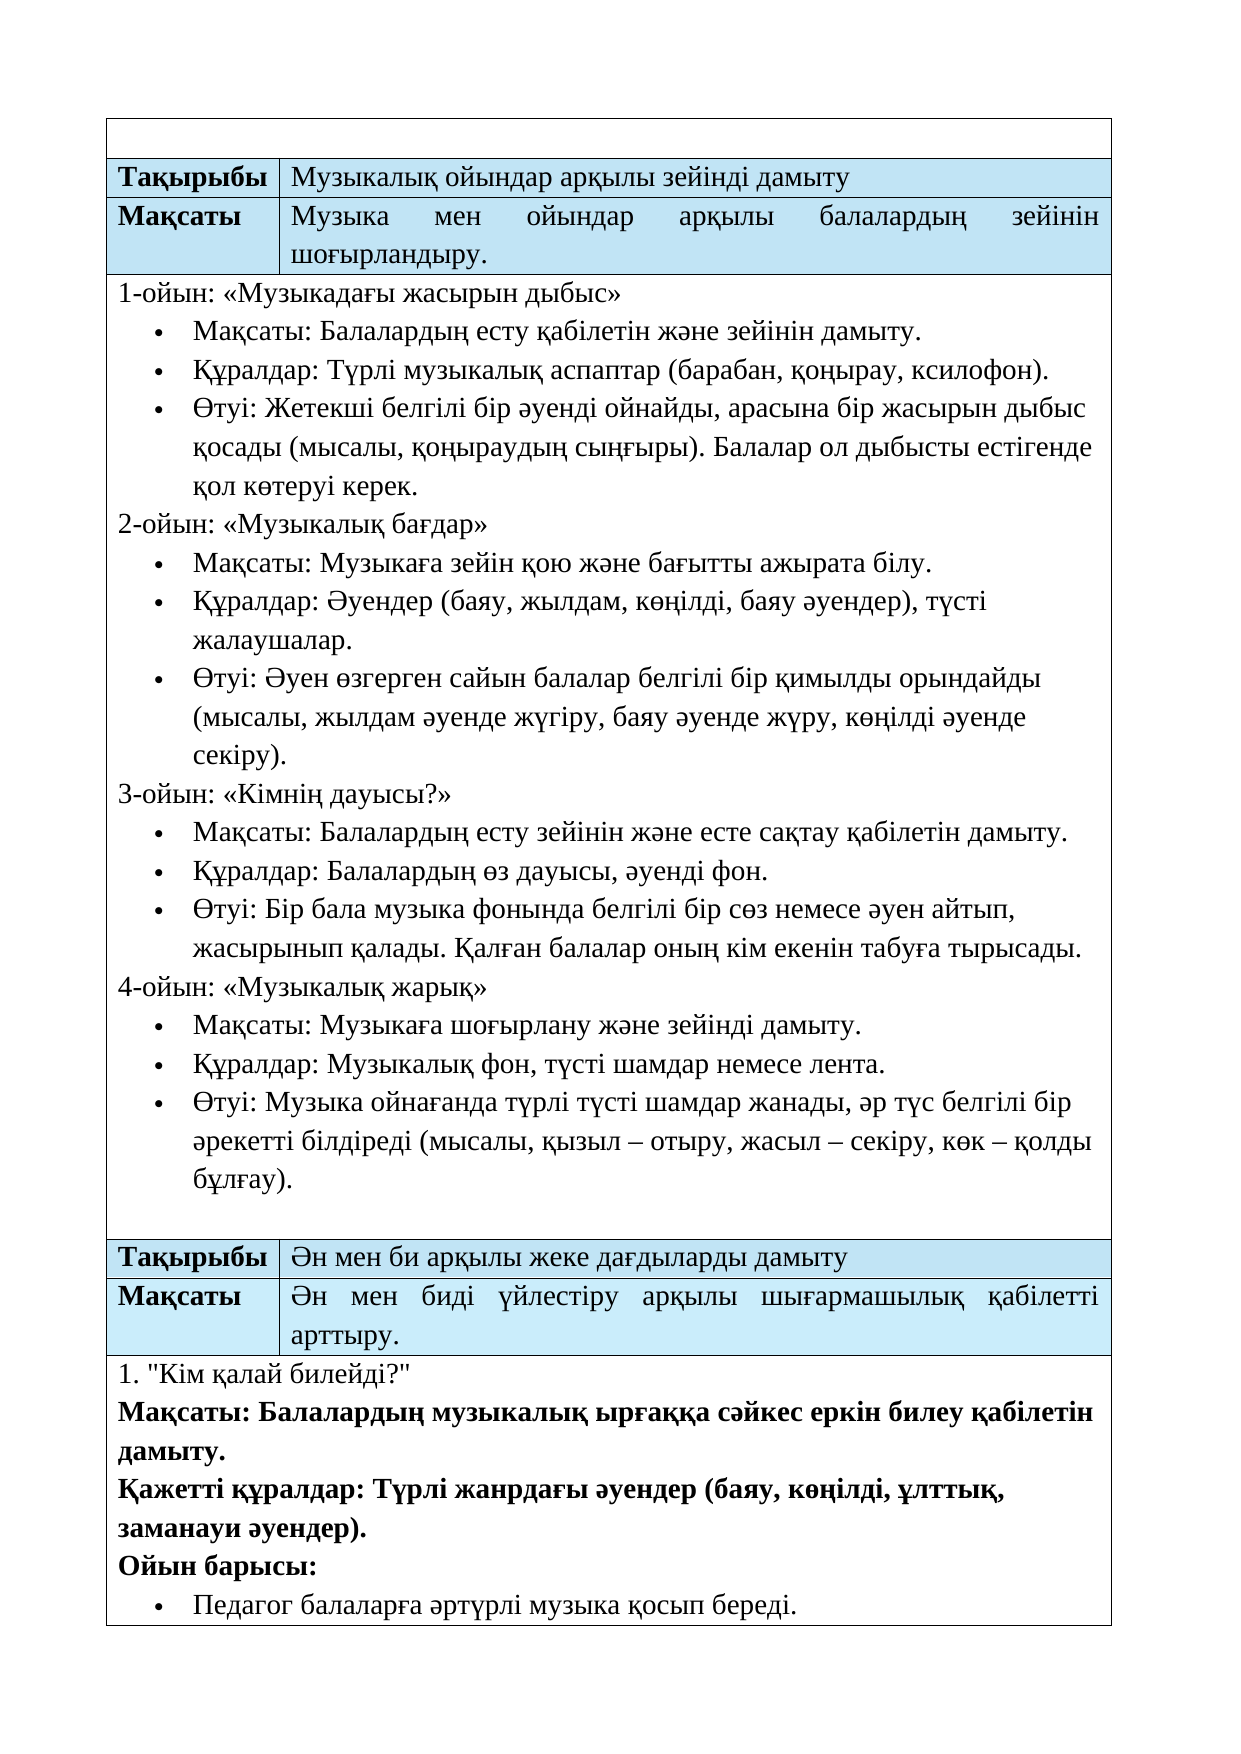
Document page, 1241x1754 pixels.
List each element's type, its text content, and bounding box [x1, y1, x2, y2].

table_cell Ән мен би арқылы жеке дағдыларды дамыту [280, 1240, 1111, 1277]
table_cell Ән мен биді үйлестіру арқылы шығармашылық қабілетті арттыру. [280, 1279, 1111, 1355]
table_cell Мақсаты [107, 1279, 279, 1355]
table_cell Музыкалық ойындар арқылы зейінді дамыту [280, 159, 1111, 197]
table_cell Мақсаты [107, 198, 279, 274]
table_cell Тақырыбы [107, 159, 279, 197]
table_cell Музыка мен ойындар арқылы балалардың зейінін шоғырландыру. [280, 198, 1111, 274]
table_cell 1-ойын: «Музыкадағы жасырын дыбыс» Мақсаты: Балалардың есту қабілетін және зейінін дамыту. Құралдар: Түрлі музыкалық аспаптар (барабан, қоңырау, ксилофон). Өтуі: Жетекші белгілі бір әуенді ойнайды, арасына бір жасырын дыбыс қосады (мысалы, қоңыраудың сыңғыры). Балалар ол дыбысты естігенде қол көтеруі керек. 2-ойын: «Музыкалық бағдар» Мақсаты: Музыкаға зейін қою және бағытты ажырата білу. Құралдар: Әуендер (баяу, жылдам, көңілді, баяу әуендер), түсті жалаушалар. Өтуі: Әуен өзгерген сайын балалар белгілі бір қимылды орындайды (мысалы, жылдам әуенде жүгіру, баяу әуенде жүру, көңілді әуенде секіру). 3-ойын: «Кімнің дауысы?» Мақсаты: Балалардың есту зейінін және есте сақтау қабілетін дамыту. Құралдар: Балалардың өз дауысы, әуенді фон. Өтуі: Бір бала музыка фонында белгілі бір сөз немесе әуен айтып, жасырынып қалады. Қалған балалар оның кім екенін табуға тырысады. 4-ойын: «Музыкалық жарық» Мақсаты: Музыкаға шоғырлану және зейінді дамыту. Құралдар: Музыкалық фон, түсті шамдар немесе лента. Өтуі: Музыка ойнағанда түрлі түсті шамдар жанады, әр түс белгілі бір әрекетті білдіреді (мысалы, қызыл – отыру, жасыл – секіру, көк – қолды бұлғау). [107, 275, 1111, 1238]
table_cell Тақырыбы [107, 1240, 279, 1277]
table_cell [107, 1356, 1111, 1625]
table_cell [107, 119, 1111, 158]
